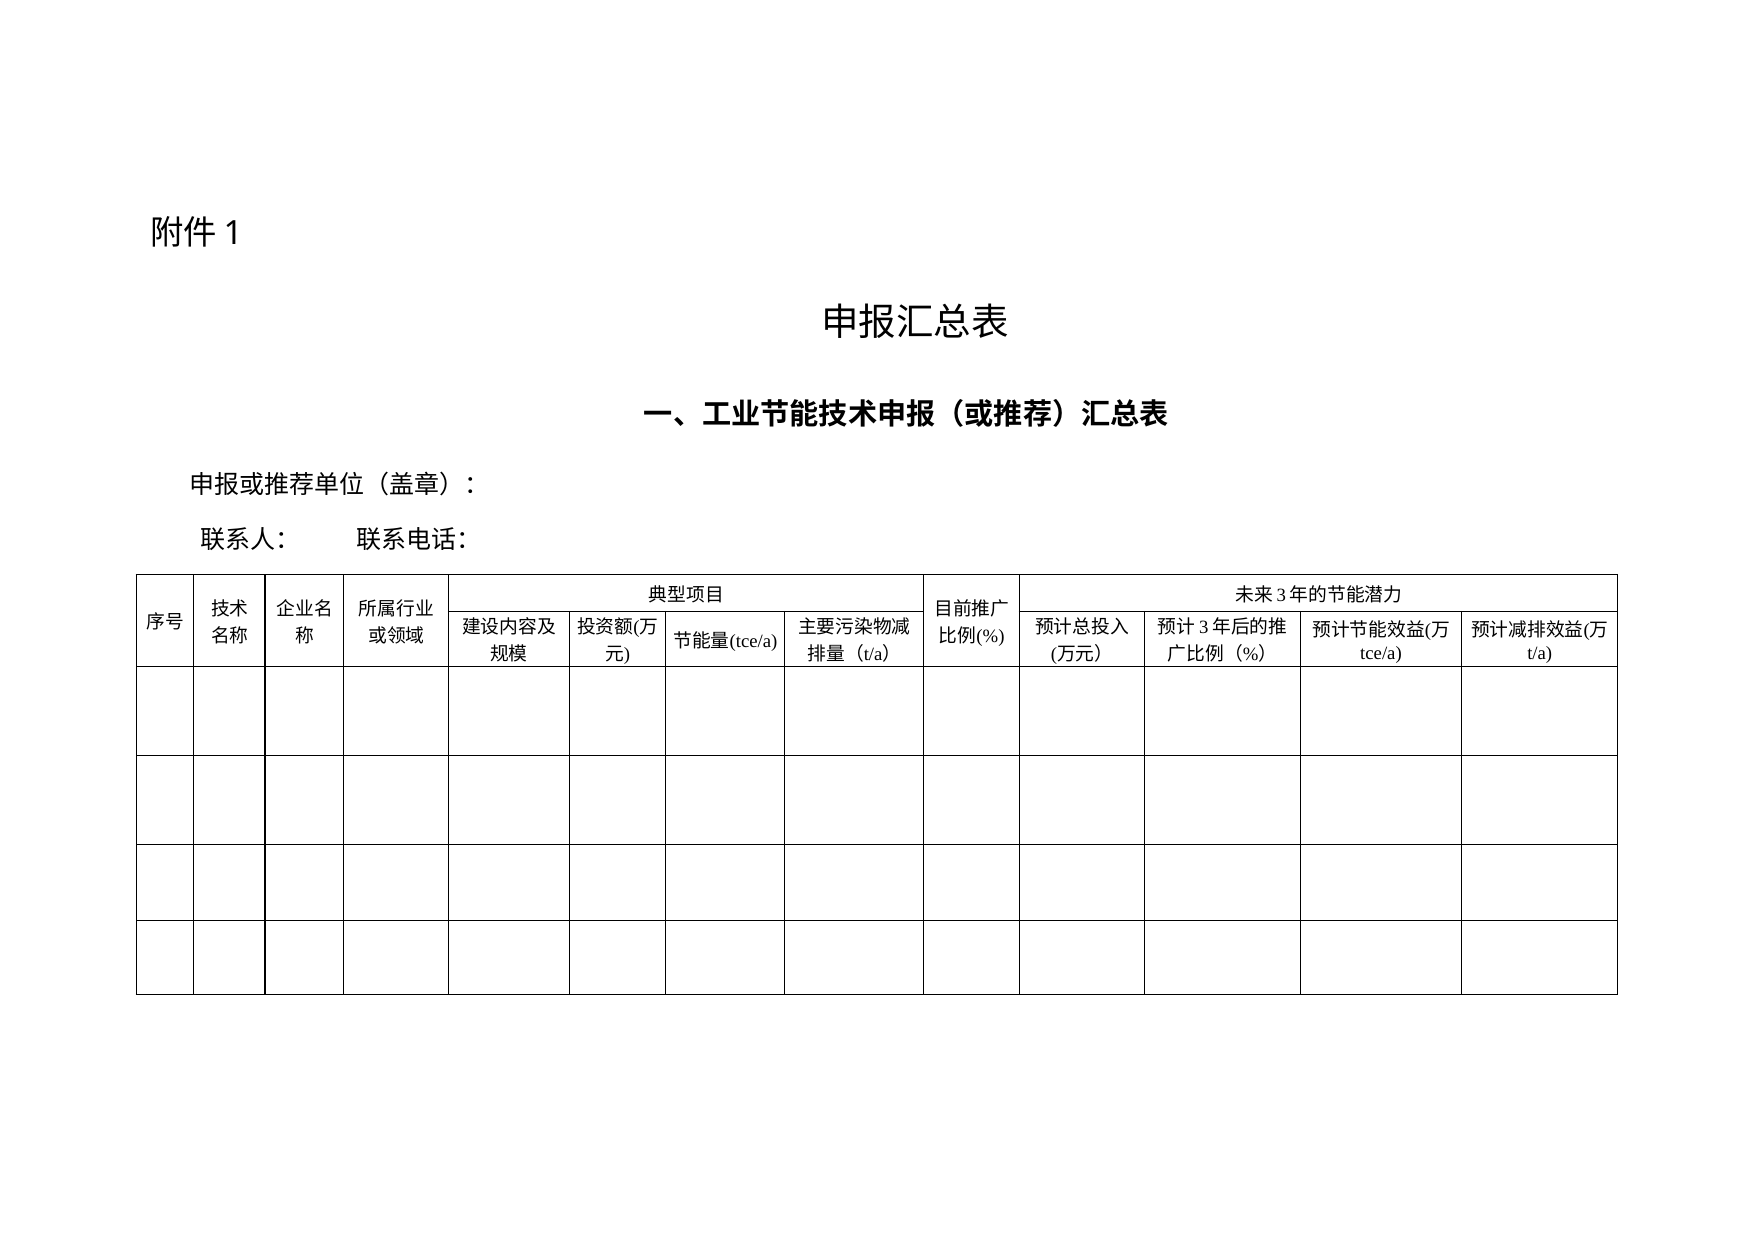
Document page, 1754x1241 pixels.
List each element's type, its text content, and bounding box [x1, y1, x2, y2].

table_cell [1301, 921, 1461, 994]
table_cell [1145, 667, 1300, 755]
table_cell [570, 845, 665, 920]
table_cell [449, 667, 569, 755]
table_cell [666, 756, 784, 843]
table_cell [137, 667, 193, 755]
table_header 未来3年的节能潜力 [1020, 575, 1617, 611]
table_cell [1020, 667, 1144, 755]
table_cell 建设内容及规模 [449, 612, 569, 666]
table_cell [924, 845, 1019, 920]
table_cell [785, 667, 923, 755]
table_cell 节能量(tce/a) [666, 612, 784, 666]
table_cell [1462, 845, 1617, 920]
table_cell [266, 667, 343, 755]
table_cell [1462, 667, 1617, 755]
table_cell [570, 667, 665, 755]
table_header 序号 [137, 575, 193, 666]
table_cell [1462, 756, 1617, 843]
table_cell [344, 845, 448, 920]
table_cell 投资额(万元) [570, 612, 665, 666]
table_cell 预计减排效益(万t/a) [1462, 612, 1617, 666]
table_cell [344, 921, 448, 994]
table_cell [1301, 845, 1461, 920]
table_cell [1301, 667, 1461, 755]
table_cell [194, 756, 264, 843]
table_cell [1145, 756, 1300, 843]
table_cell 主要污染物减排量（t/a） [785, 612, 923, 666]
table_cell [266, 756, 343, 843]
table_header 企业名称 [266, 575, 343, 666]
table_cell [137, 845, 193, 920]
table_cell [194, 921, 264, 994]
table_cell [194, 667, 264, 755]
table_cell 预计节能效益(万tce/a) [1301, 612, 1461, 666]
table_cell [1020, 756, 1144, 843]
table_cell [666, 667, 784, 755]
table_cell [344, 756, 448, 843]
text 联系人： 联系电话： [150, 519, 1604, 556]
table_cell [1301, 756, 1461, 843]
table_cell [1020, 921, 1144, 994]
table_cell [666, 845, 784, 920]
table_cell [449, 756, 569, 843]
table_header 典型项目 [449, 575, 923, 611]
table_cell [449, 921, 569, 994]
table_header 目前推广比例(%) [924, 575, 1019, 666]
table_cell [449, 845, 569, 920]
table_cell [1145, 845, 1300, 920]
table_cell [1145, 921, 1300, 994]
table_cell 预计3年后的推广比例（%） [1145, 612, 1300, 666]
table_cell [785, 756, 923, 843]
table_cell [137, 756, 193, 843]
table_cell [570, 756, 665, 843]
table_cell [344, 667, 448, 755]
table_cell [924, 921, 1019, 994]
text 申报或推荐单位（盖章）： [150, 465, 1604, 501]
table_cell [785, 921, 923, 994]
text 附件1 [150, 198, 1604, 263]
table_cell [924, 756, 1019, 843]
table_cell [266, 845, 343, 920]
table_header 所属行业或领域 [344, 575, 448, 666]
table_cell [194, 845, 264, 920]
table_cell [666, 921, 784, 994]
table_cell 预计总投入(万元） [1020, 612, 1144, 666]
table_cell [266, 921, 343, 994]
table_cell [570, 921, 665, 994]
table_cell [924, 667, 1019, 755]
text 申报汇总表 [150, 287, 1604, 352]
table_cell [785, 845, 923, 920]
text 一、工业节能技术申报（或推荐）汇总表 [150, 379, 1604, 444]
table_cell [1462, 921, 1617, 994]
table_cell [1020, 845, 1144, 920]
table_header 技术 名称 [194, 575, 264, 666]
table_cell [137, 921, 193, 994]
